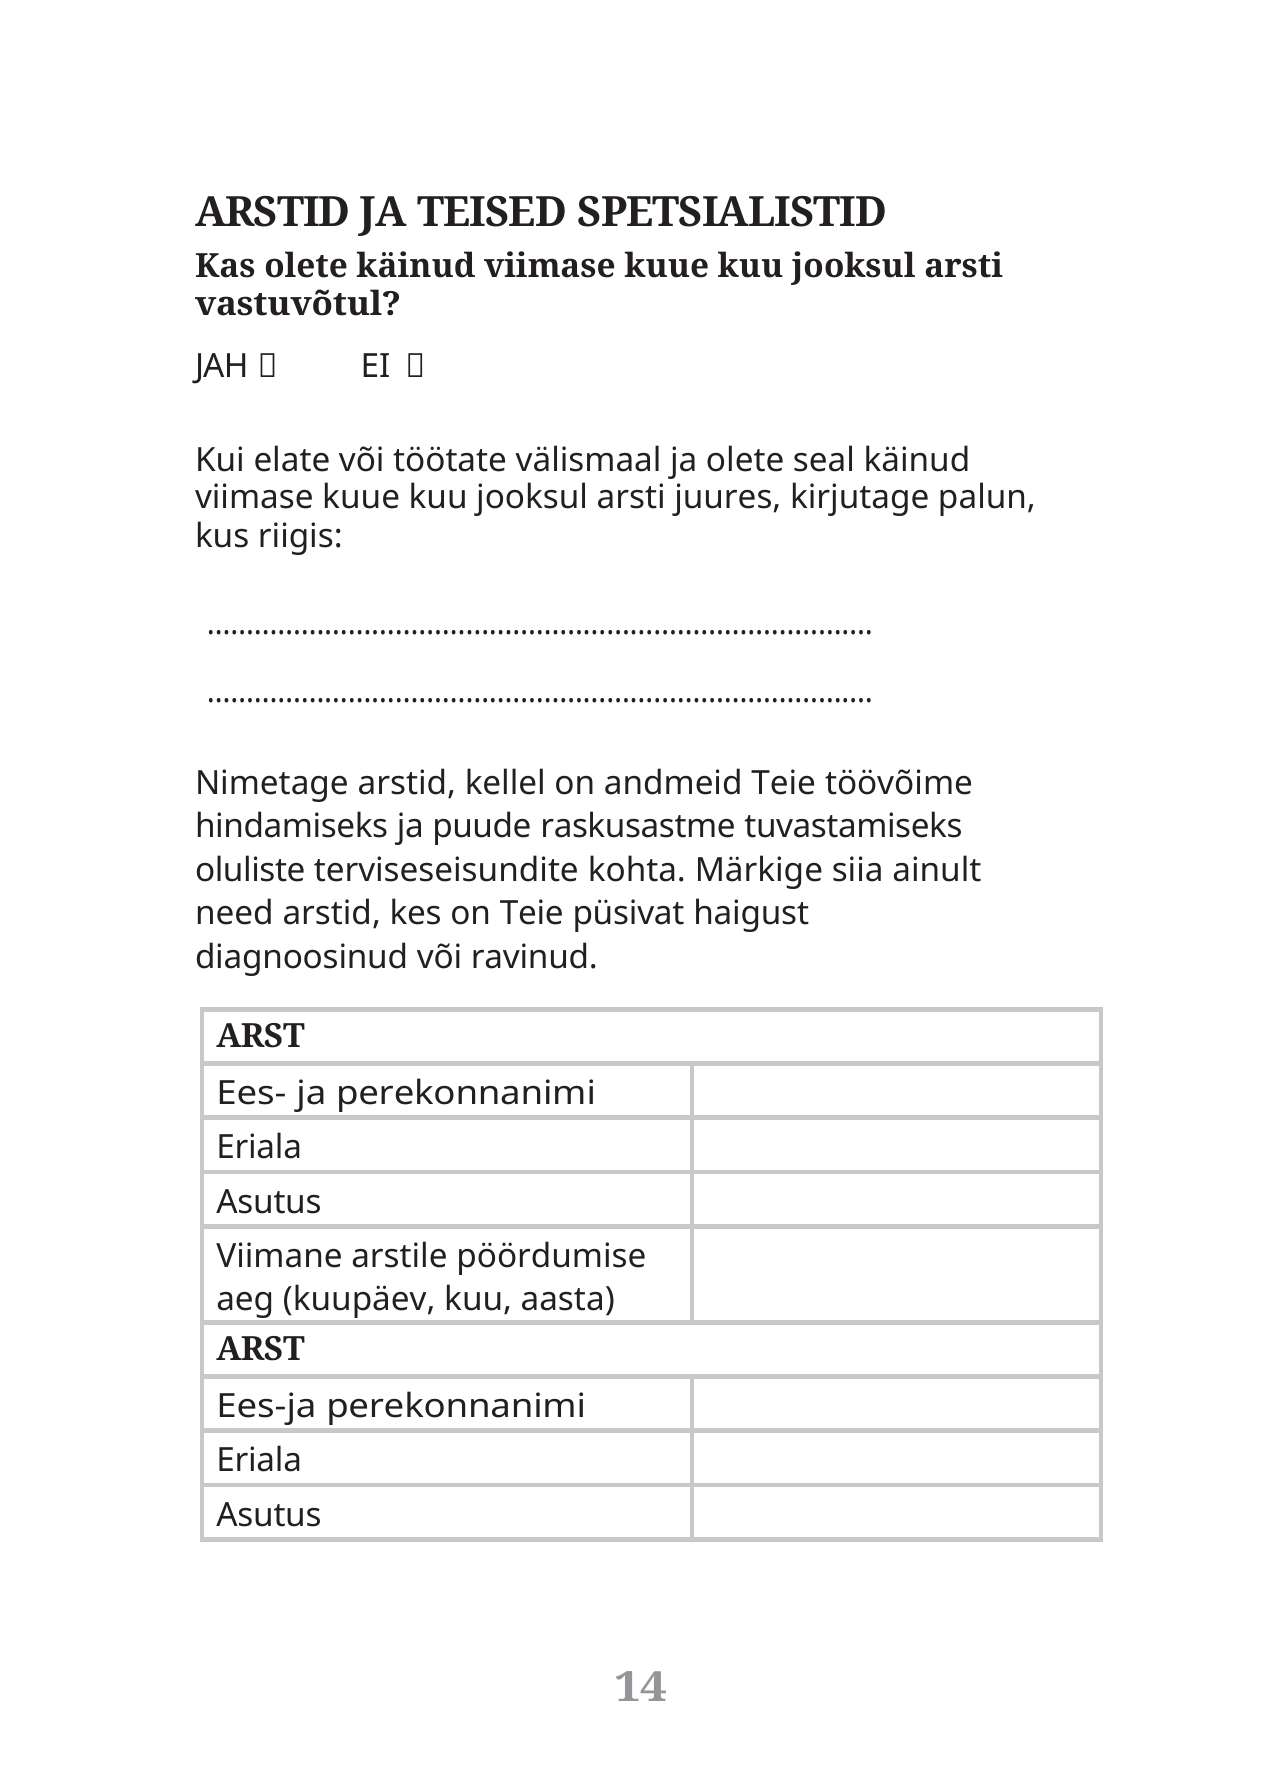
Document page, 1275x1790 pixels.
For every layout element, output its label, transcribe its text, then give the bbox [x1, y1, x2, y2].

text Kui elate või töötate välismaal ja olete seal käinud viimase kuue kuu jooksul arsti juures, kirjutage palun, kus riigis: [195, 440, 1082, 557]
table_cell [694, 1433, 1099, 1483]
table_cell [694, 1174, 1099, 1224]
subtitle Kas olete käinud viimase kuue kuu jooksul arsti vastuvõtul? [195, 246, 1005, 325]
table_cell Asutus [204, 1487, 690, 1537]
table_cell [694, 1066, 1099, 1115]
table_cell ARST [204, 1325, 1099, 1374]
table_cell Eriala [204, 1433, 690, 1483]
table_cell Ees-ja perekonnanimi [204, 1379, 690, 1428]
table_cell Asutus [204, 1174, 690, 1224]
text …………………………………………………………………………. [207, 599, 1162, 644]
table_cell [694, 1229, 1099, 1320]
text Nimetage arstid, kellel on andmeid Teie töövõime hindamiseks ja puude raskusastme tuvastamiseks oluliste terviseseisundite kohta. Märkige siia ainult need arstid, kes on Teie püsivat haigust diagnoosinud või ravinud. [195, 760, 1019, 978]
subtitle ARSTID JA TEISED SPETSIALISTID [195, 181, 1162, 238]
table_cell [694, 1379, 1099, 1428]
table_cell [694, 1120, 1099, 1169]
table_cell [694, 1487, 1099, 1537]
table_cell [204, 1229, 690, 1320]
table_header ARST [204, 1012, 1099, 1061]
table_cell Ees- ja perekonnanimi [204, 1066, 690, 1115]
text …………………………………………………………………………. [207, 666, 1162, 712]
table_cell Eriala [204, 1120, 690, 1169]
text JAH  EI  [195, 342, 1162, 388]
